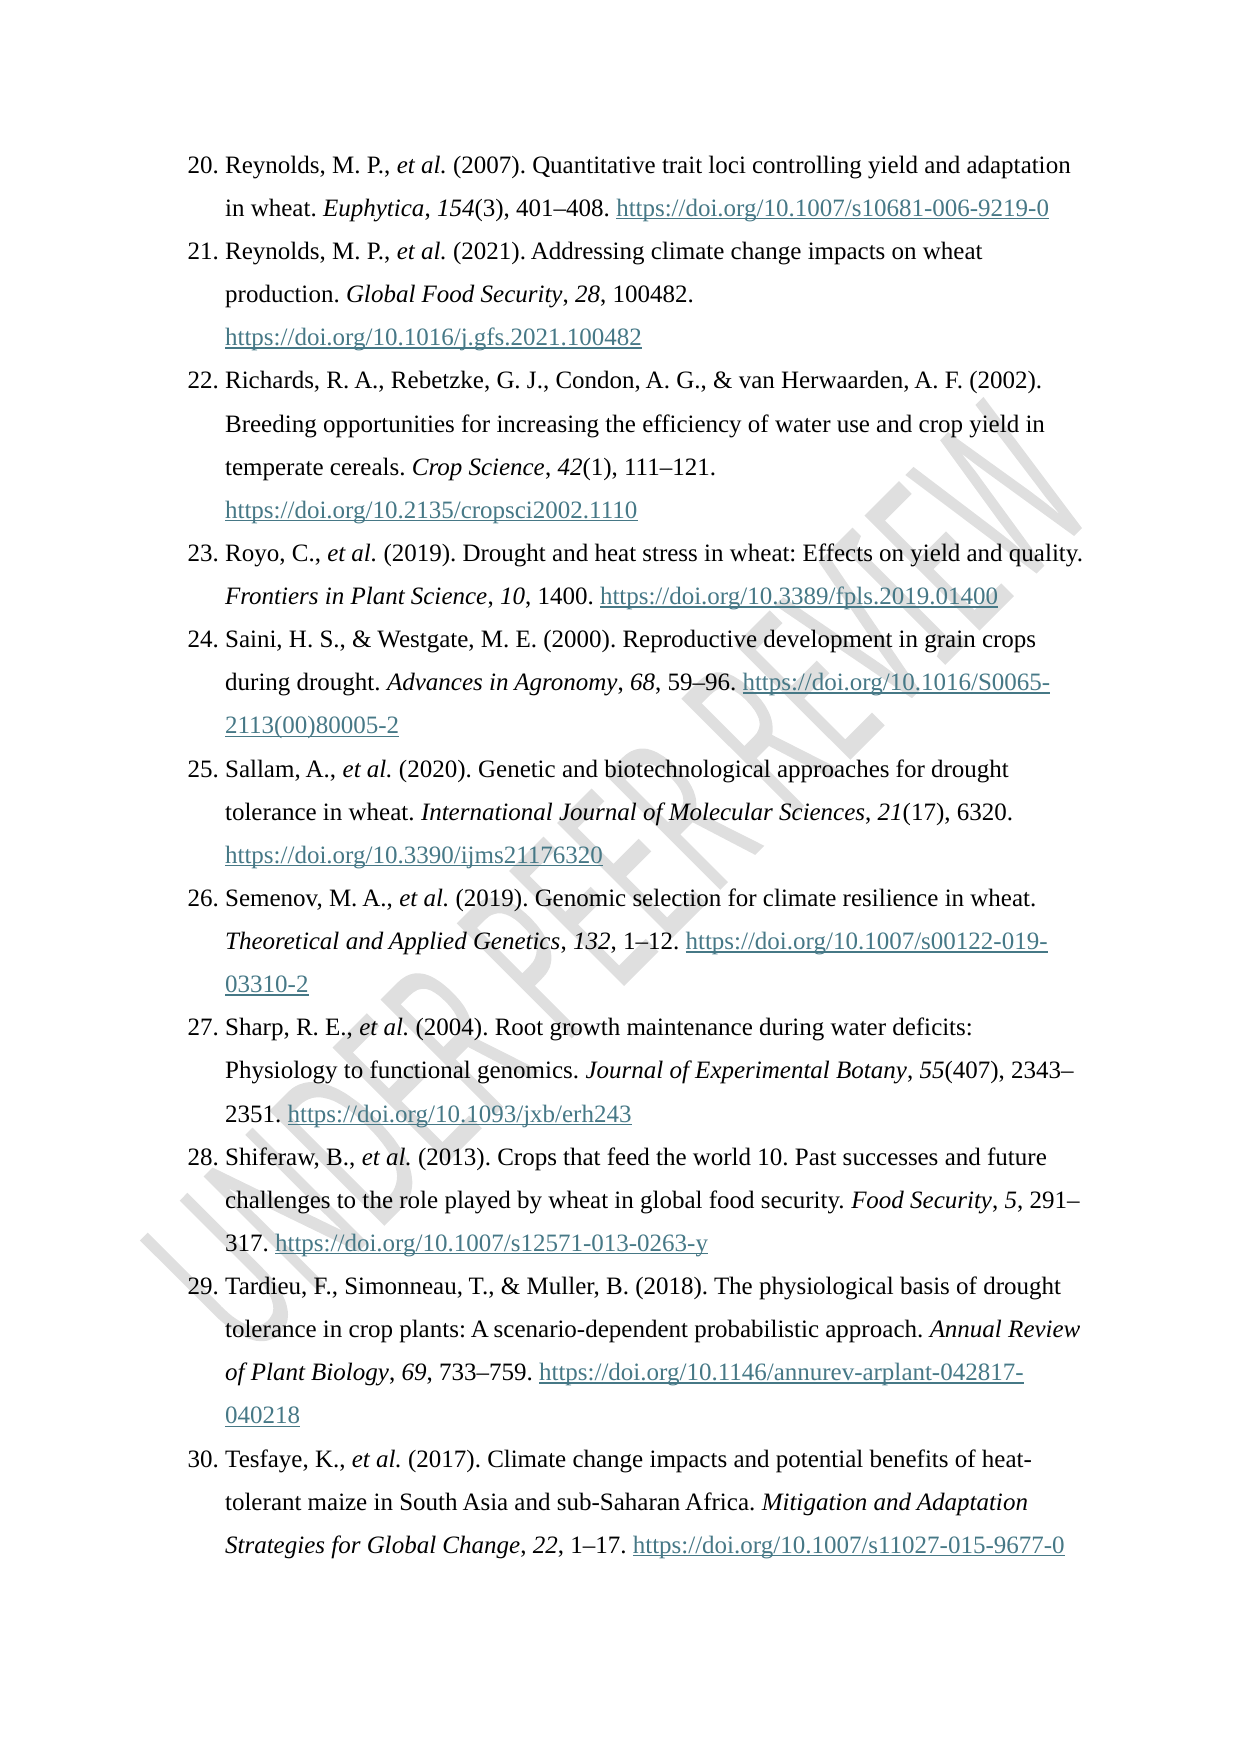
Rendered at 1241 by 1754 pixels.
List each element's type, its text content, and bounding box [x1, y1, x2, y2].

list Semenov, M. A., et al. (2019). Genomic selection for climate resilience in wheat. Theoretical and Applied Genetics, 132, 1–12. https://doi.org/10.1007/s00122-019-03310-2 [187, 883, 1090, 998]
list Sharp, R. E., et al. (2004). Root growth maintenance during water deficits: Physiology to functional genomics. Journal of Experimental Botany, 55(407), 2343–2351. https://doi.org/10.1093/jxb/erh243 [187, 1012, 1090, 1127]
list Royo, C., et al. (2019). Drought and heat stress in wheat: Effects on yield and quality. Frontiers in Plant Science, 10, 1400. https://doi.org/10.3389/fpls.2019.01400 [187, 538, 1090, 610]
list Shiferaw, B., et al. (2013). Crops that feed the world 10. Past successes and future challenges to the role played by wheat in global food security. Food Security, 5, 291–317. https://doi.org/10.1007/s12571-013-0263-y [187, 1142, 1090, 1257]
list Sallam, A., et al. (2020). Genetic and biotechnological approaches for drought tolerance in wheat. International Journal of Molecular Sciences, 21(17), 6320. https://doi.org/10.3390/ijms21176320 [187, 754, 1090, 869]
list Tesfaye, K., et al. (2017). Climate change impacts and potential benefits of heat-tolerant maize in South Asia and sub-Saharan Africa. Mitigation and Adaptation Strategies for Global Change, 22, 1–17. https://doi.org/10.1007/s11027-015-9677-0 [187, 1444, 1090, 1559]
list Tardieu, F., Simonneau, T., & Muller, B. (2018). The physiological basis of drought tolerance in crop plants: A scenario-dependent probabilistic approach. Annual Review of Plant Biology, 69, 733–759. https://doi.org/10.1146/annurev-arplant-042817-040218 [187, 1271, 1090, 1429]
list Saini, H. S., & Westgate, M. E. (2000). Reproductive development in grain crops during drought. Advances in Agronomy, 68, 59–96. https://doi.org/10.1016/S0065-2113(00)80005-2 [187, 624, 1090, 739]
list Reynolds, M. P., et al. (2021). Addressing climate change impacts on wheat production. Global Food Security, 28, 100482. https://doi.org/10.1016/j.gfs.2021.100482 [187, 236, 1090, 351]
list Reynolds, M. P., et al. (2007). Quantitative trait loci controlling yield and adaptation in wheat. Euphytica, 154(3), 401–408. https://doi.org/10.1007/s10681-006-9219-0 [187, 150, 1090, 222]
list Richards, R. A., Rebetzke, G. J., Condon, A. G., & van Herwaarden, A. F. (2002). Breeding opportunities for increasing the efficiency of water use and crop yield in temperate cereals. Crop Science, 42(1), 111–121. https://doi.org/10.2135/cropsci2002.1110 [187, 366, 1090, 524]
